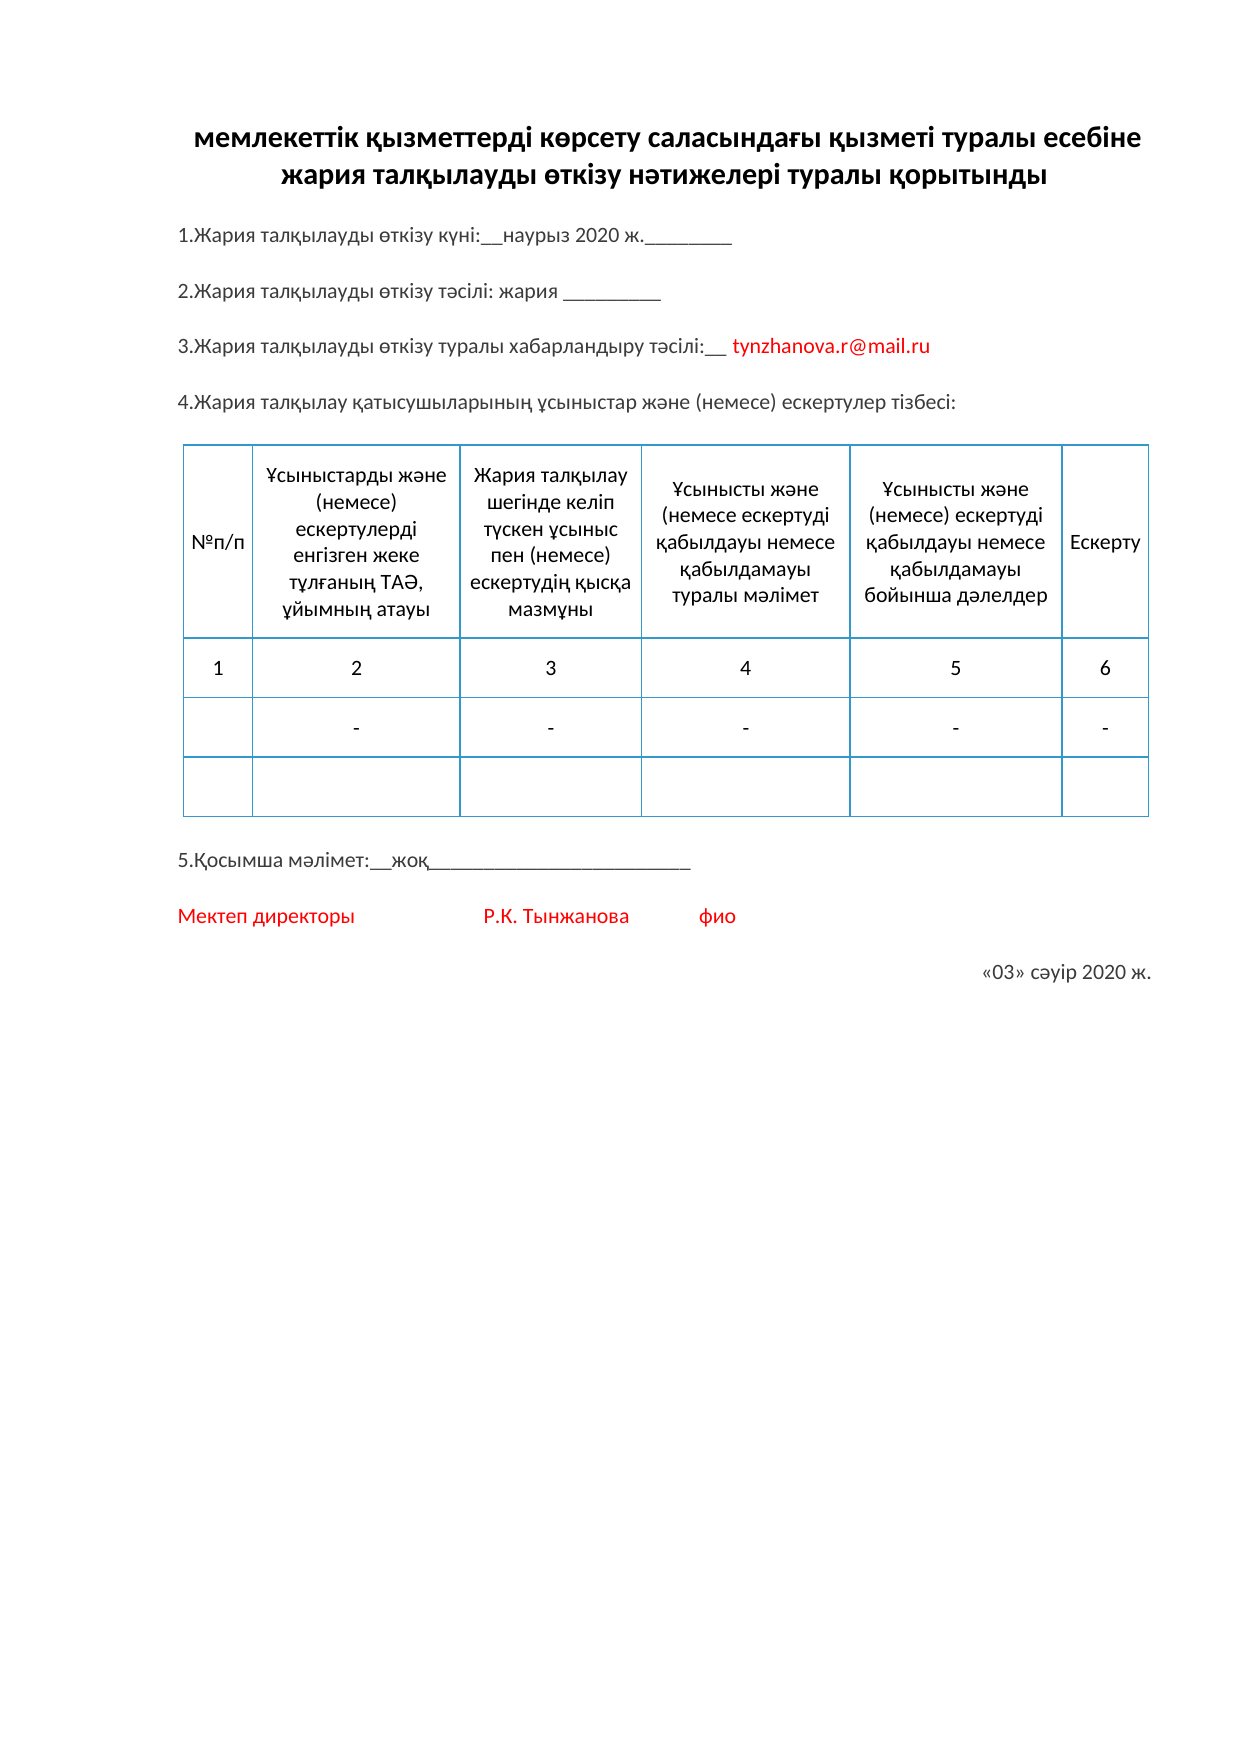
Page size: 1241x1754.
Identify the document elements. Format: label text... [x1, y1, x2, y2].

table_cell [184, 758, 252, 816]
table_cell 5 [851, 639, 1061, 697]
table_cell [851, 758, 1061, 816]
table_header Жария талқылау шегінде келіп түскен ұсыныс пен (немесе) ескертудің қысқа мазмұны [461, 446, 641, 637]
table_header Ұсынысты және (немесе) ескертуді қабылдауы немесе қабылдамауы бойынша дәлелдер [851, 446, 1061, 637]
table_cell 6 [1063, 639, 1148, 697]
table_cell - [1063, 698, 1148, 756]
table_cell 4 [642, 639, 849, 697]
table_header Ұсыныстарды және (немесе) ескертулерді енгізген жеке тұлғаның ТАӘ, ұйымның атауы [253, 446, 459, 637]
table_cell - [253, 698, 459, 756]
text «03» сәуір 2020 ж. [177, 958, 1152, 985]
text 4.Жария талқылау қатысушыларының ұсыныстар және (немесе) ескертулер тізбесі: [177, 388, 1152, 415]
table_cell - [851, 698, 1061, 756]
table_cell [253, 758, 459, 816]
text 3.Жария талқылауды өткізу туралы хабарландыру тәсілі:__ tynzhanova.r@mail.ru [177, 333, 1152, 359]
table_cell 2 [253, 639, 459, 697]
table_cell 1 [184, 639, 252, 697]
table_cell [184, 698, 252, 756]
table_header №п/п [184, 446, 252, 637]
text 1.Жария талқылауды өткізу күні:__наурыз 2020 ж.________ [177, 221, 1152, 248]
text Мектеп директоры Р.К. Тынжанова фио [177, 902, 1152, 929]
table_cell - [461, 698, 641, 756]
table_cell 3 [461, 639, 641, 697]
table_header Ұсынысты және (немесе ескертуді қабылдауы немесе қабылдамауы туралы мәлімет [642, 446, 849, 637]
table_header Ескерту [1063, 446, 1148, 637]
table_cell [1063, 758, 1148, 816]
text 5.Қосымша мәлімет:__жоқ________________________ [177, 846, 1152, 873]
table_cell - [642, 698, 849, 756]
text мемлекеттік қызметтерді көрсету саласындағы қызметі туралы есебіне жария талқылауды өткізу нәтижелері туралы қорытынды [177, 118, 1152, 192]
text 2.Жария талқылауды өткізу тәсілі: жария _________ [177, 277, 1152, 303]
table_cell [642, 758, 849, 816]
table_cell [461, 758, 641, 816]
